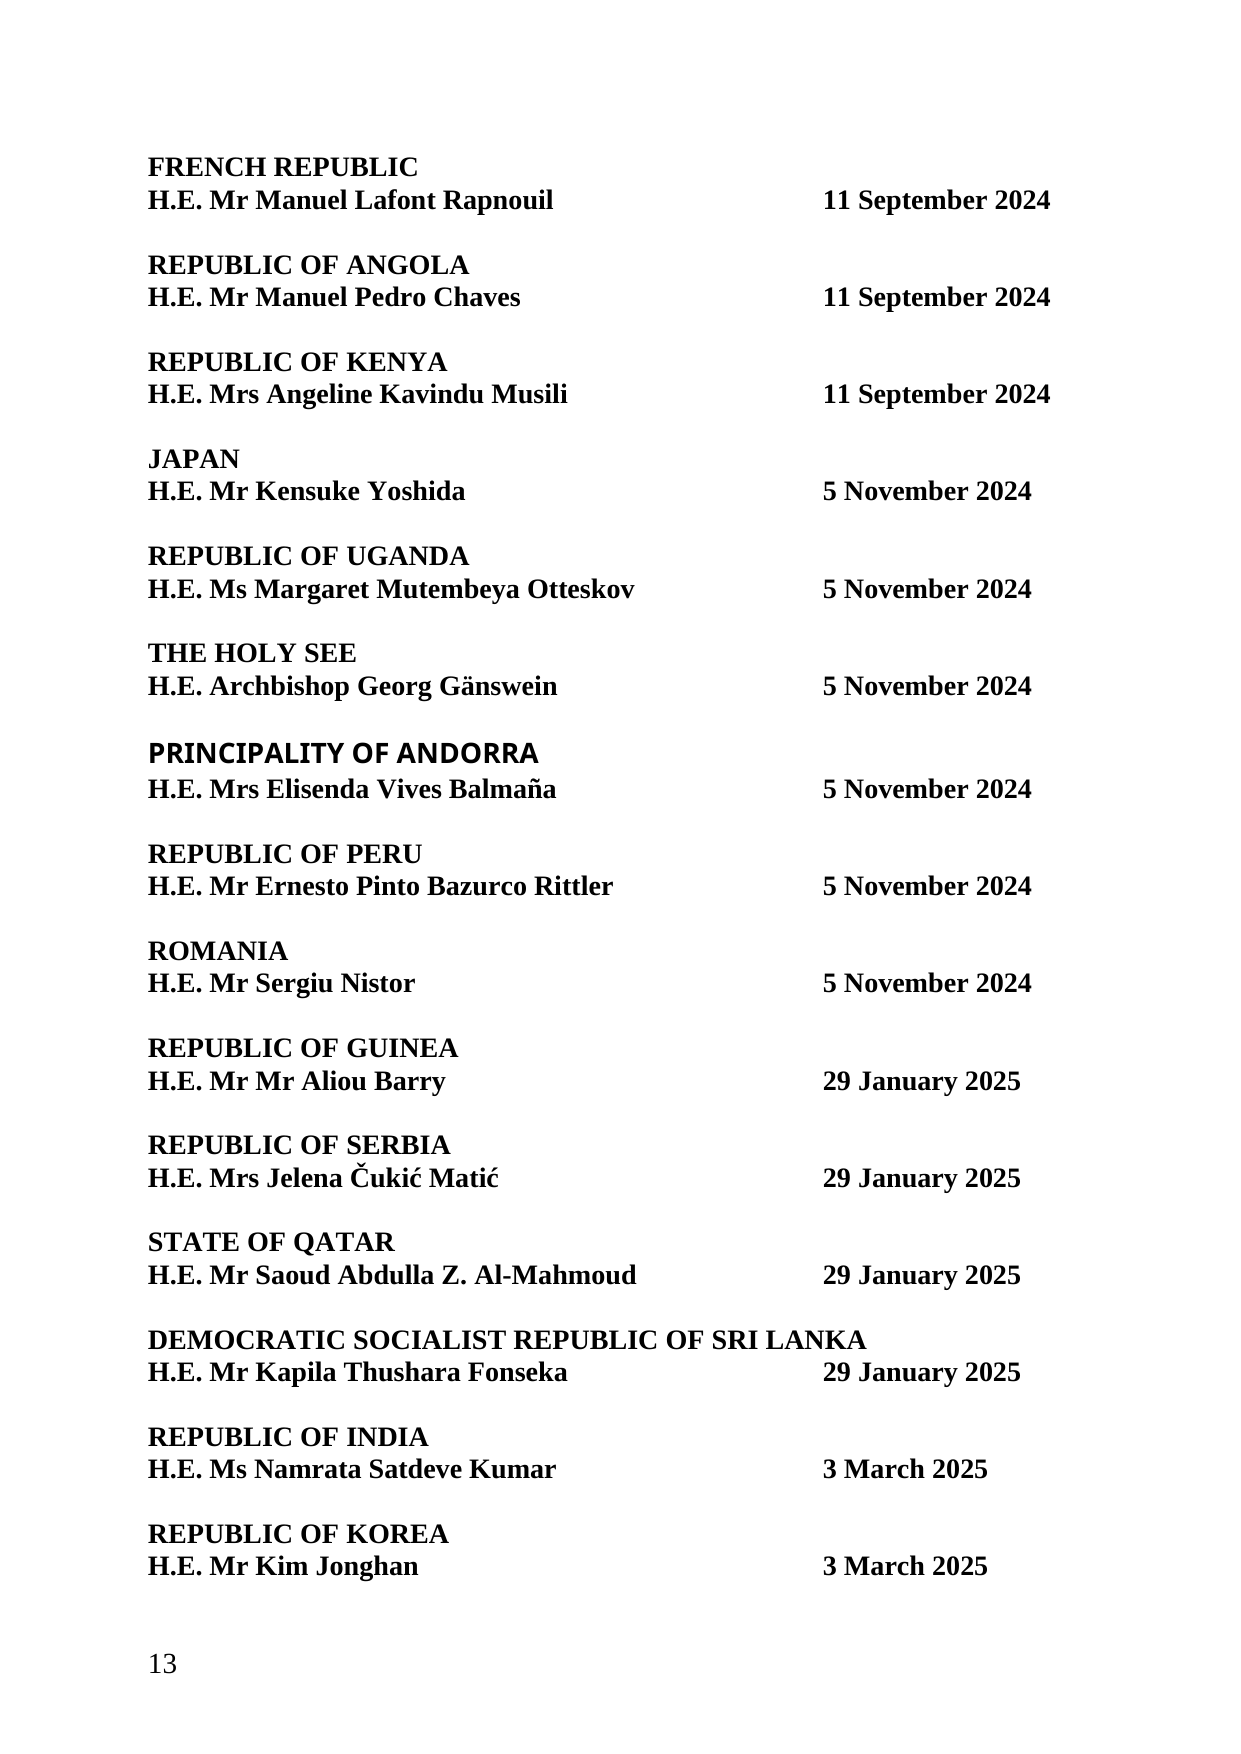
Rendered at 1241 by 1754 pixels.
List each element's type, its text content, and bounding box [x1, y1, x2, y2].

text REPUBLIC OF KOREA [148, 1517, 1122, 1549]
text H.E. Mr Manuel Lafont Rapnouil 11 September 2024 [148, 183, 1122, 215]
text FRENCH REPUBLIC [148, 151, 1122, 183]
text REPUBLIC OF KENYA [148, 345, 1122, 377]
text H.E. Mr Kapila Thushara Fonseka 29 January 2025 [148, 1355, 1122, 1387]
text H.E. Ms Namrata Satdeve Kumar 3 March 2025 [148, 1452, 1122, 1485]
text REPUBLIC OF SERBIA [148, 1128, 1122, 1161]
text REPUBLIC OF INDIA [148, 1420, 1122, 1452]
text H.E. Mr Kim Jonghan 3 March 2025 [148, 1549, 1122, 1582]
text H.E. Mr Saoud Abdulla Z. Al-Mahmoud 29 January 2025 [148, 1258, 1122, 1290]
text DEMOCRATIC SOCIALIST REPUBLIC OF SRI LANKA [148, 1323, 1122, 1355]
text REPUBLIC OF ANGOLA [148, 248, 1122, 280]
text H.E. Mr Kensuke Yoshida 5 November 2024 [148, 474, 1122, 507]
text H.E. Mrs Jelena Čukić Matić 29 January 2025 [148, 1161, 1122, 1193]
text H.E. Mr Manuel Pedro Chaves 11 September 2024 [148, 280, 1122, 312]
text THE HOLY SEE [148, 636, 1122, 669]
text REPUBLIC OF UGANDA [148, 539, 1122, 572]
text H.E. Mr Mr Aliou Barry 29 January 2025 [148, 1063, 1122, 1096]
text REPUBLIC OF PERU [148, 837, 1122, 869]
text H.E. Mr Ernesto Pinto Bazurco Rittler 5 November 2024 [148, 869, 1122, 902]
text JAPAN [148, 442, 1122, 474]
text H.E. Ms Margaret Mutembeya Otteskov 5 November 2024 [148, 572, 1122, 604]
text H.E. Archbishop Georg Gänswein 5 November 2024 [148, 669, 1122, 701]
text STATE OF QATAR [148, 1226, 1122, 1258]
text H.E. Mrs Angeline Kavindu Musili 11 September 2024 [148, 377, 1122, 410]
text ROMANIA [148, 934, 1122, 966]
text H.E. Mrs Elisenda Vives Balmaña 5 November 2024 [148, 772, 1122, 804]
text H.E. Mr Sergiu Nistor 5 November 2024 [148, 966, 1122, 999]
text Principality of Andorra [148, 734, 1122, 772]
text REPUBLIC OF GUINEA [148, 1031, 1122, 1063]
